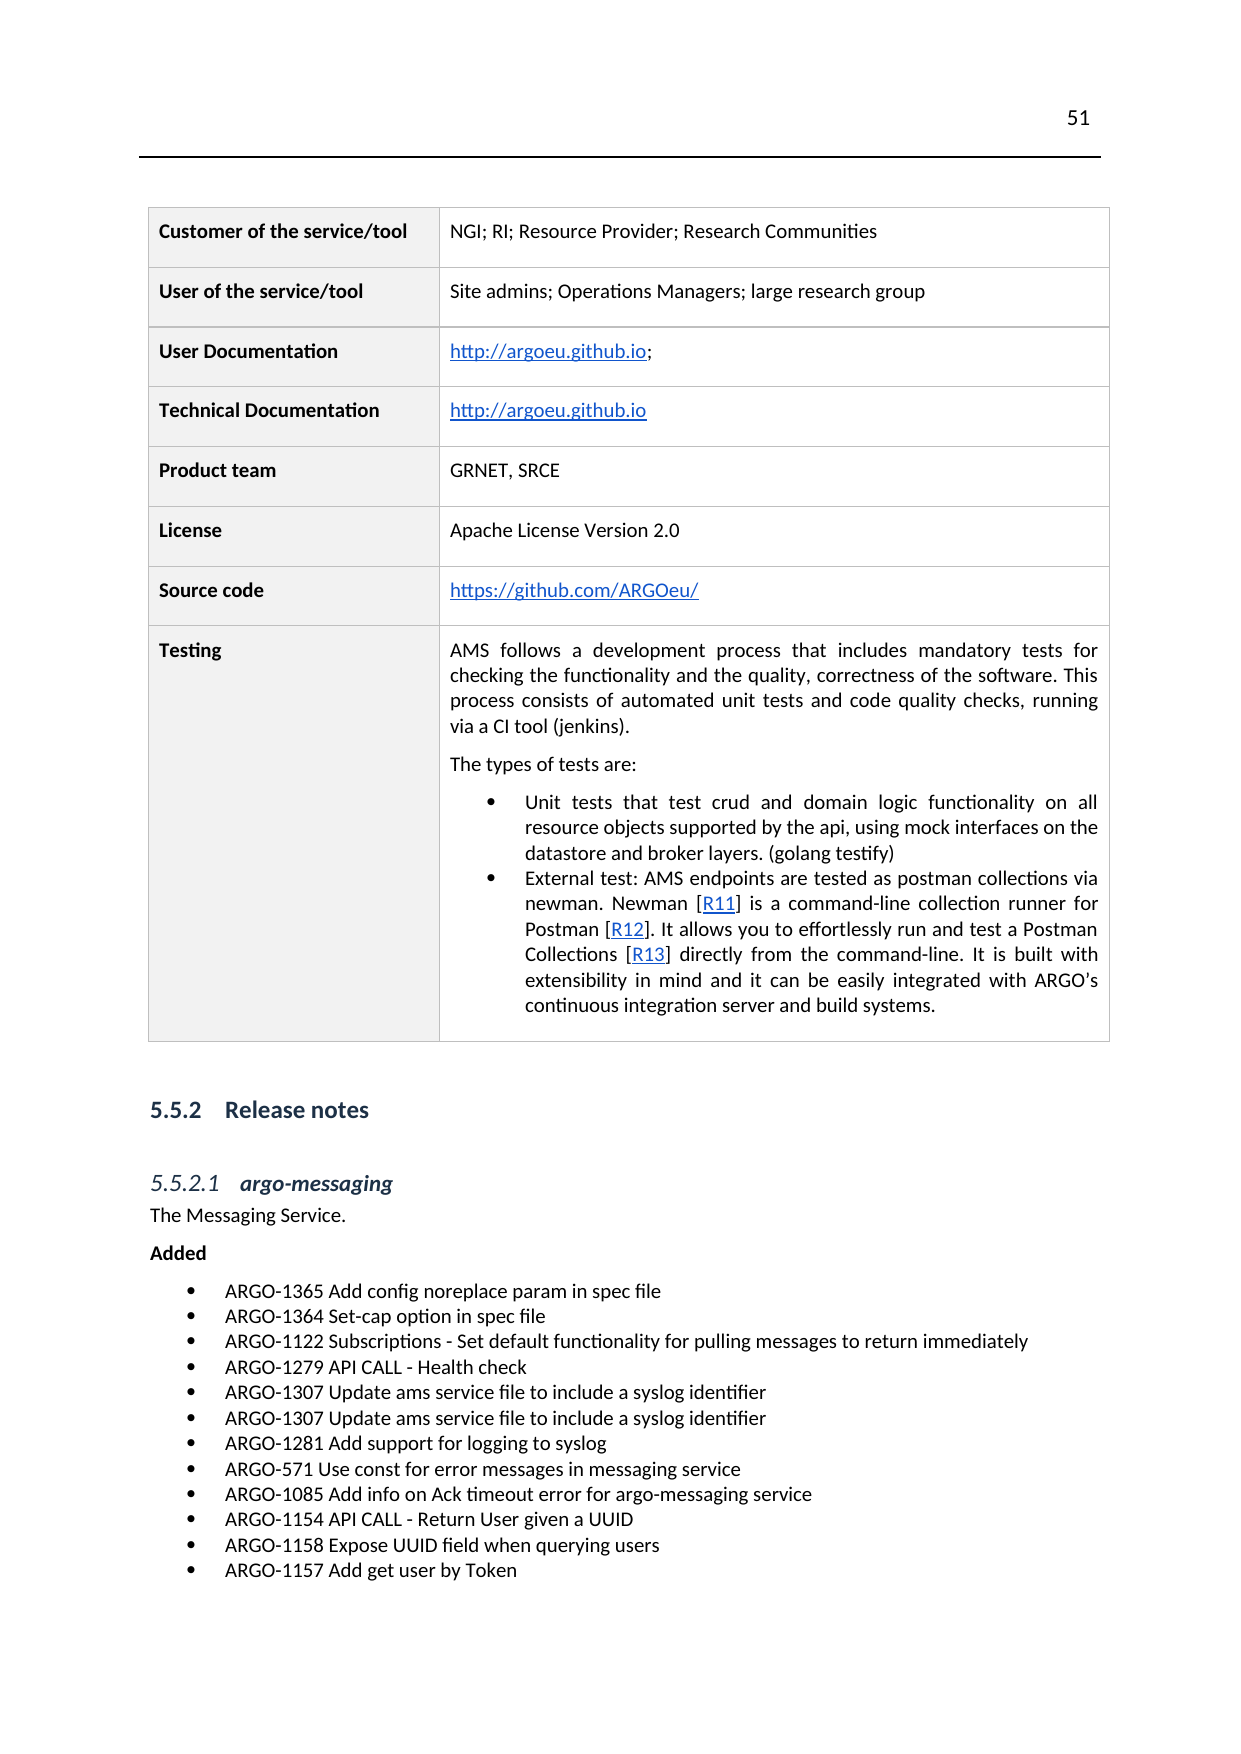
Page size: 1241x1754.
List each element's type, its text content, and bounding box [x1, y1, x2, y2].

list ARGO-1122 Subscriptions - Set default functionality for pulling messages to return immediately [187, 1329, 1090, 1354]
list ARGO-1157 Add get user by Token [187, 1557, 1090, 1583]
table_cell https://github.com/ARGOeu/ [440, 567, 1109, 625]
table_cell Customer of the service/tool [149, 208, 439, 267]
table_cell License [149, 507, 439, 566]
list ARGO-571 Use const for error messages in messaging service [187, 1456, 1090, 1481]
table_cell GRNET, SRCE [440, 447, 1109, 506]
list ARGO-1364 Set-cap option in spec file [187, 1303, 1090, 1329]
table_cell User of the service/tool [149, 268, 439, 326]
table_cell Source code [149, 567, 439, 625]
list ARGO-1085 Add info on Ack timeout error for argo-messaging service [187, 1481, 1090, 1507]
list ARGO-1154 API CALL - Return User given a UUID [187, 1507, 1090, 1532]
subtitle Release notes [150, 1094, 1090, 1125]
list ARGO-1158 Expose UUID field when querying users [187, 1532, 1090, 1557]
table_cell Testing [149, 626, 439, 1041]
list ARGO-1307 Update ams service file to include a syslog identifier [187, 1405, 1090, 1430]
table_cell http://argoeu.github.io [440, 387, 1109, 446]
text Added [150, 1240, 1090, 1265]
table_cell Site admins; Operations Managers; large research group [440, 268, 1109, 326]
list ARGO-1365 Add config noreplace param in spec file [187, 1278, 1090, 1303]
subtitle argo-messaging [150, 1167, 1090, 1198]
text The Messaging Service. [150, 1202, 1090, 1227]
list ARGO-1279 API CALL - Health check [187, 1354, 1090, 1379]
table_cell http://argoeu.github.io; [440, 328, 1109, 386]
table_cell Apache License Version 2.0 [440, 507, 1109, 566]
list ARGO-1281 Add support for logging to syslog [187, 1430, 1090, 1456]
table_cell NGI; RI; Resource Provider; Research Communities [440, 208, 1109, 267]
table_cell Technical Documentation [149, 387, 439, 446]
table_cell User Documentation [149, 328, 439, 386]
list ARGO-1307 Update ams service file to include a syslog identifier [187, 1379, 1090, 1405]
table_cell AMS follows a development process that includes mandatory tests for checking the functionality and the quality, correctness of the software. This process consists of automated unit tests and code quality checks, running via a CI tool (jenkins). The types of tests are: Unit tests that test crud and domain logic functionality on all resource objects supported by the api, using mock interfaces on the datastore and broker layers. (golang testify) External test: AMS endpoints are tested as postman collections via newman. Newman [R11] is a command-line collection runner for Postman [R12]. It allows you to effortlessly run and test a Postman Collections [R13] directly from the command-line. It is built with extensibility in mind and it can be easily integrated with ARGO’s continuous integration server and build systems. [440, 626, 1109, 1041]
table_cell Product team [149, 447, 439, 506]
